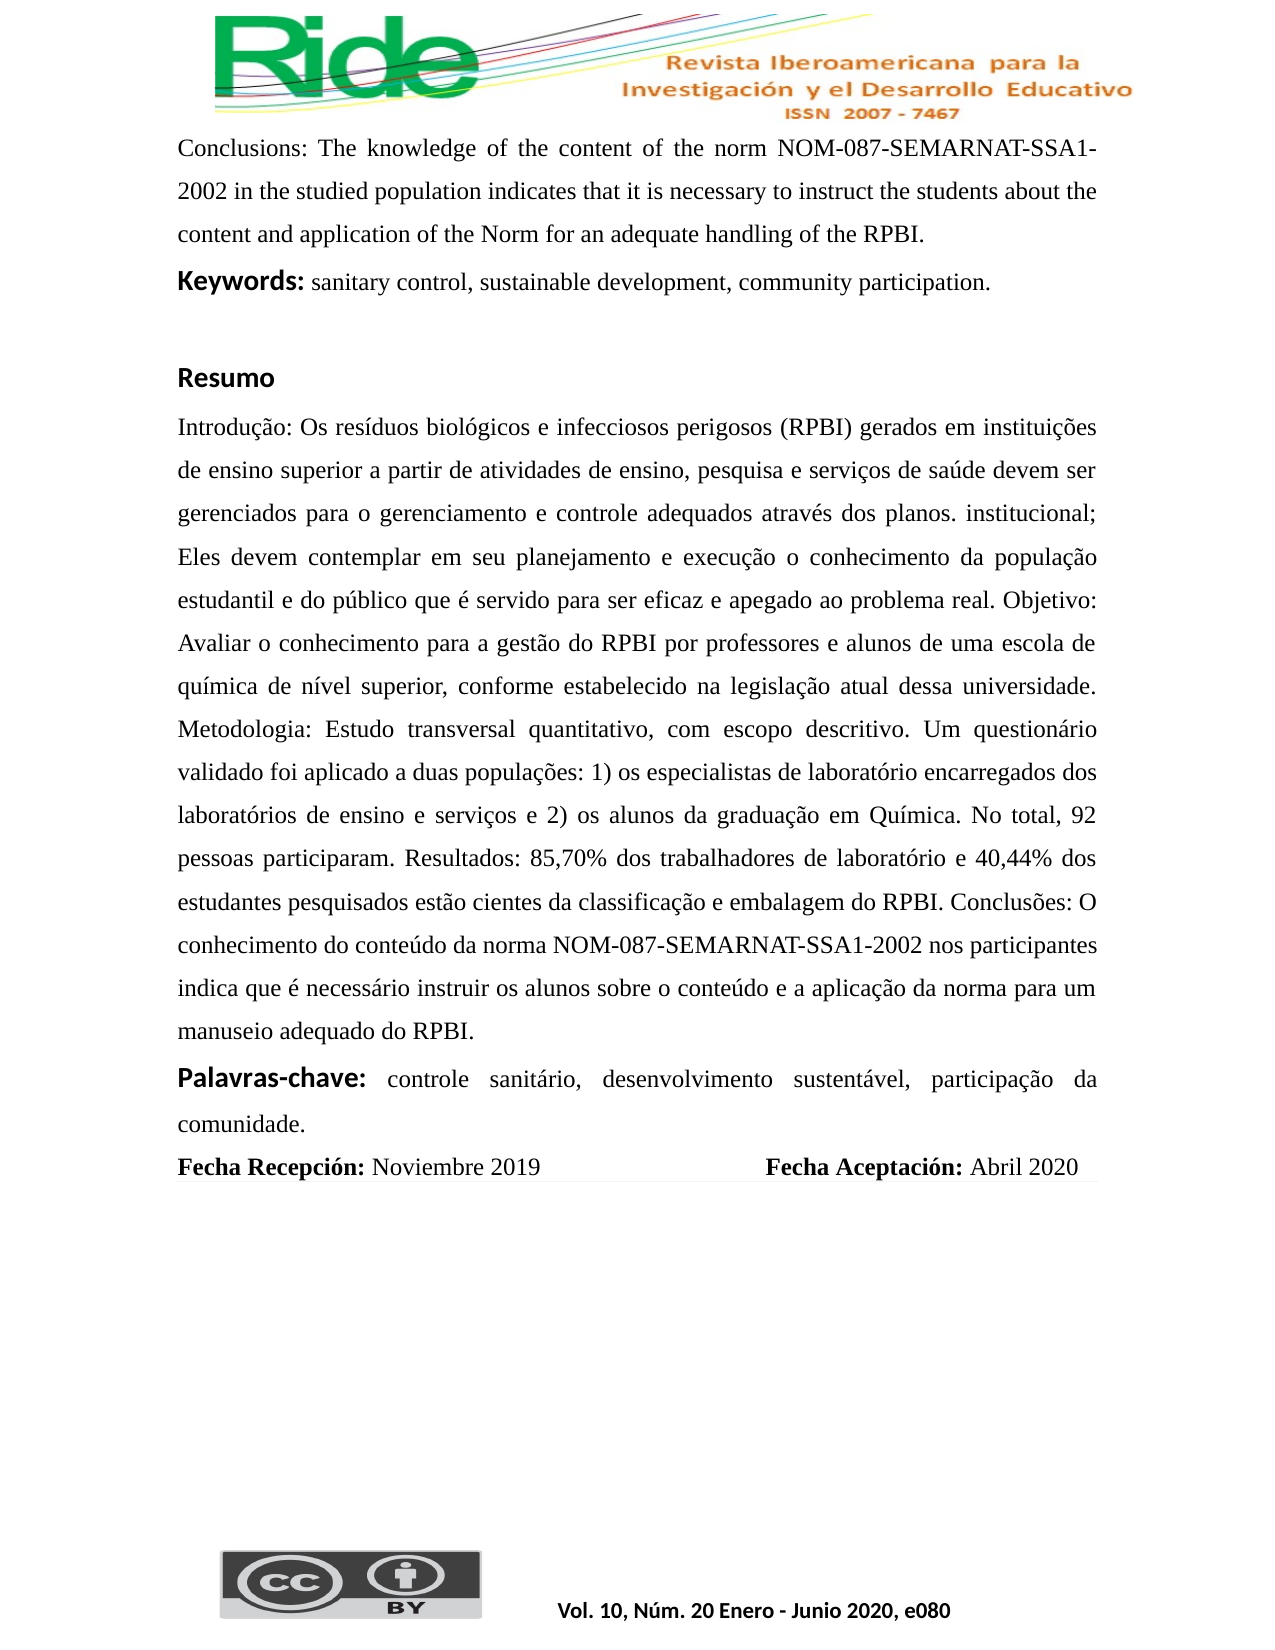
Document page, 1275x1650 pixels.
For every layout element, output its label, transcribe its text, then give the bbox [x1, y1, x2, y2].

text Resumo [177, 359, 1098, 394]
picture [219, 1550, 483, 1619]
text Keywords: sanitary control, sustainable development, community participation. [177, 262, 1098, 298]
text Introdução: Os resíduos biológicos e infecciosos perigosos (RPBI) gerados em instituições de ensino superior a partir de atividades de ensino, pesquisa e serviços de saúde devem ser gerenciados para o gerenciamento e controle adequados através dos planos. institucional; Eles devem contemplar em seu planejamento e execução o conhecimento da população estudantil e do público que é servido para ser eficaz e apegado ao problema real. Objetivo: Avaliar o conhecimento para a gestão do RPBI por professores e alunos de uma escola de química de nível superior, conforme estabelecido na legislação atual dessa universidade. Metodologia: Estudo transversal quantitativo, com escopo descritivo. Um questionário validado foi aplicado a duas populações: 1) os especialistas de laboratório encarregados dos laboratórios de ensino e serviços e 2) os alunos da graduação em Química. No total, 92 pessoas participaram. Resultados: 85,70% dos trabalhadores de laboratório e 40,44% dos estudantes pesquisados ​​estão cientes da classificação e embalagem do RPBI. Conclusões: O conhecimento do conteúdo da norma NOM-087-SEMARNAT-SSA1-2002 nos participantes indica que é necessário instruir os alunos sobre o conteúdo e a aplicação da norma para um manuseio adequado do RPBI. [177, 412, 1098, 1045]
text Fecha Recepción: Noviembre 2019 Fecha Aceptación: Abril 2020 [177, 1152, 1098, 1181]
picture [214, 14, 1135, 123]
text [177, 133, 1098, 248]
text Palavras-chave: controle sanitário, desenvolvimento sustentável, participação da comunidade. [177, 1059, 1098, 1138]
